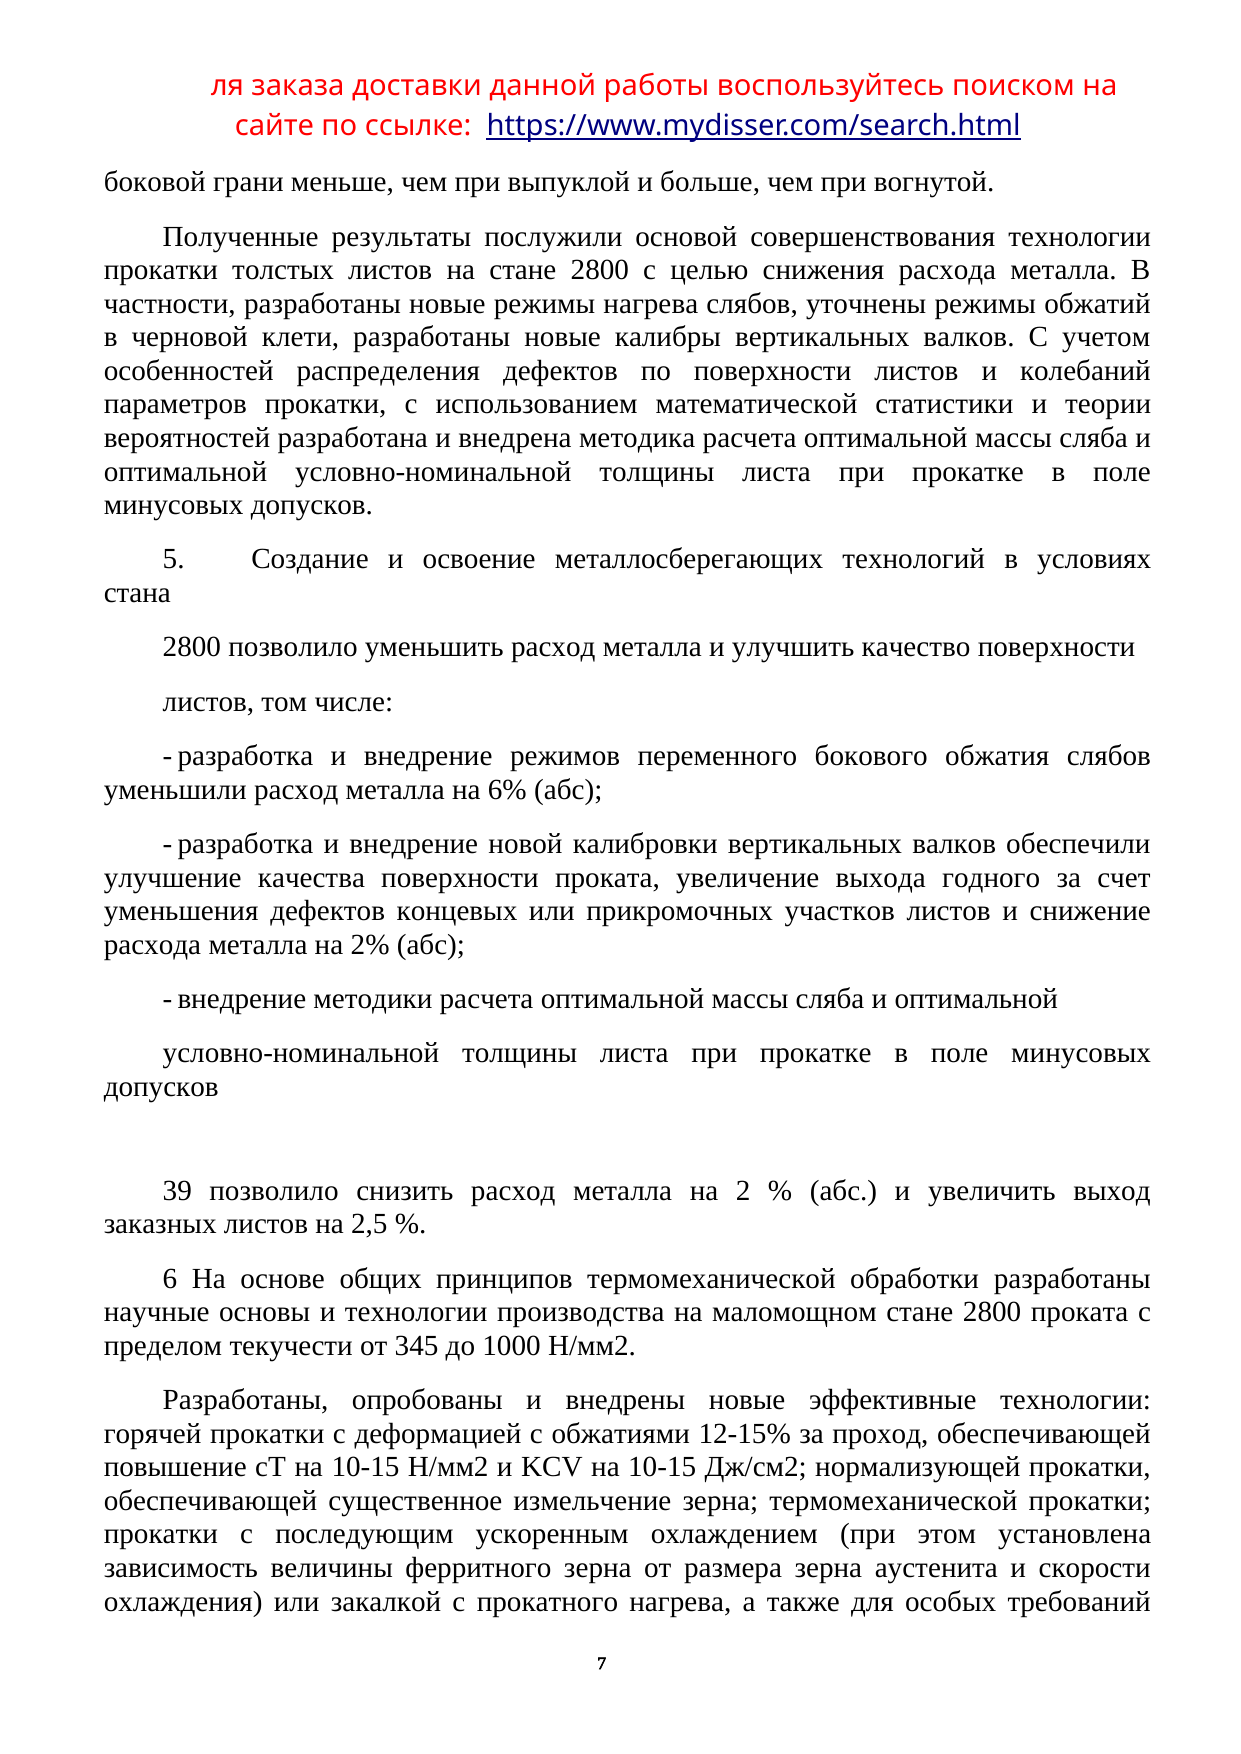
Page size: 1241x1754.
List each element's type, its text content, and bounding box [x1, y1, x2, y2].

text 6 На основе общих принципов термомеханической обработки разработаны научные основы и технологии производства на маломощном стане 2800 проката с пределом текучести от 345 до 1000 Н/мм2. [103, 1261, 1152, 1362]
text 39 позволило снизить расход металла на 2 % (абс.) и увеличить выход заказных листов на 2,5 %. [103, 1173, 1152, 1240]
text - разработка и внедрение режимов переменного бокового обжатия слябов уменьшили расход металла на 6% (абс); [103, 738, 1152, 805]
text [103, 164, 1152, 198]
text листов, том числе: [103, 684, 1152, 717]
text 5. Создание и освоение металлосберегающих технологий в условиях стана [103, 542, 1152, 609]
text - внедрение методики расчета оптимальной массы сляба и оптимальной [103, 981, 1152, 1015]
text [103, 1382, 1152, 1617]
text - разработка и внедрение новой калибровки вертикальных валков обеспечили улучшение качества поверхности проката, увеличение выхода годного за счет уменьшения дефектов концевых или прикромочных участков листов и снижение расхода металла на 2% (абс); [103, 826, 1152, 960]
text условно-номинальной толщины листа при прокатке в поле минусовых допусков [103, 1036, 1152, 1103]
text 2800 позволило уменьшить расход металла и улучшить качество поверхности [103, 629, 1152, 663]
text Полученные результаты послужили основой совершенствования технологии прокатки толстых листов на стане 2800 с целью снижения расхода металла. В частности, разработаны новые режимы нагрева слябов, уточнены режимы обжатий в черновой клети, разработаны новые калибры вертикальных валков. С учетом особенностей распределения дефектов по поверхности листов и колебаний параметров прокатки, с использованием математической статистики и теории вероятностей разработана и внедрена методика расчета оптимальной массы сляба и оптимальной условно-номинальной толщины листа при прокатке в поле минусовых допусков. [103, 219, 1152, 521]
